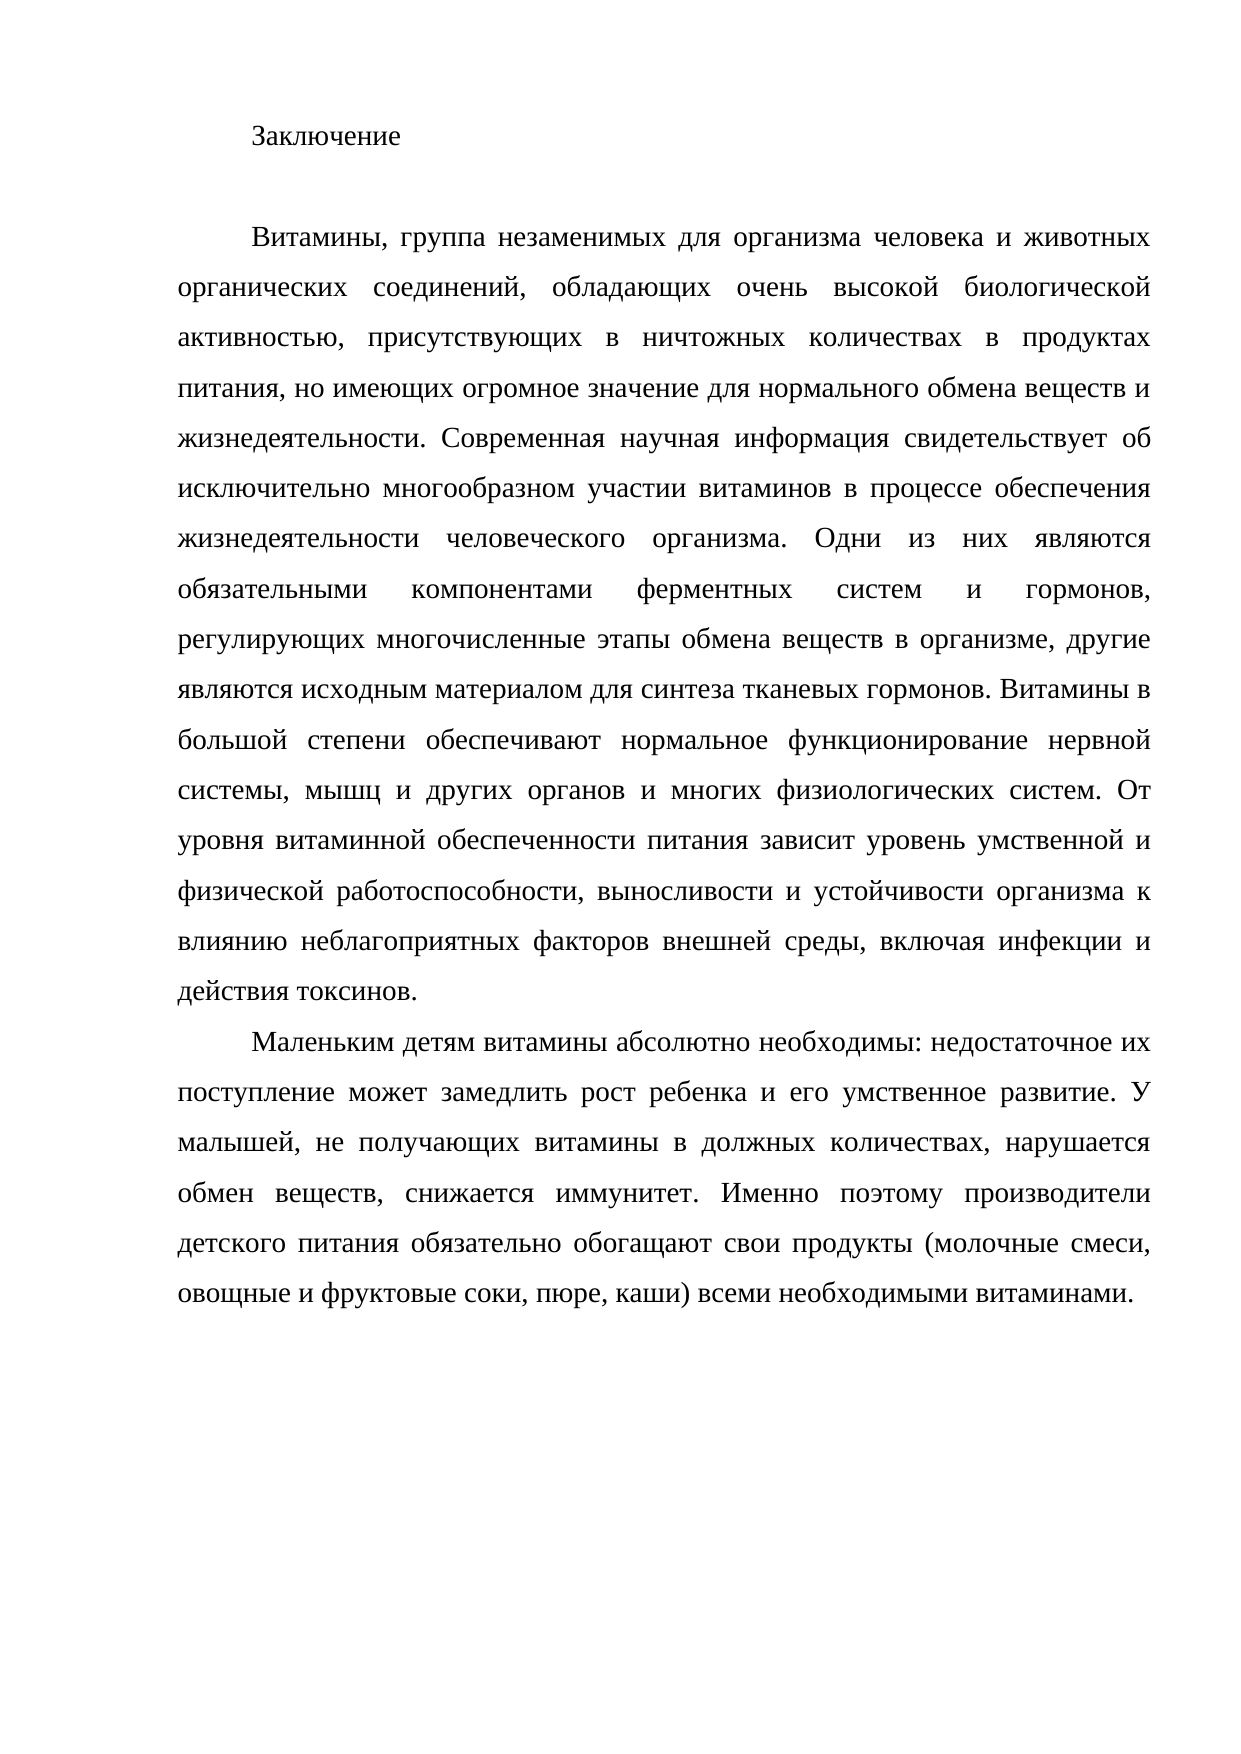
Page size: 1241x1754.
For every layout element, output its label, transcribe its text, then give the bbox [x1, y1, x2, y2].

text Маленьким детям витамины абсолютно необходимы: недостаточное их поступление может замедлить рост ребенка и его умственное развитие. У малышей, не получающих витамины в должных количествах, нарушается обмен веществ, снижается иммунитет. Именно поэтому производители детского питания обязательно обогащают свои продукты (молочные смеси, овощные и фруктовые соки, пюре, каши) всеми необходимыми витаминами. [177, 1024, 1152, 1309]
text Заключение [177, 118, 1152, 152]
text Витамины, группа незаменимых для организма человека и животных органических соединений, обладающих очень высокой биологической активностью, присутствующих в ничтожных количествах в продуктах питания, но имеющих огромное значение для нормального обмена веществ и жизнедеятельности. Современная научная информация свидетельствует об исключительно многообразном участии витаминов в процессе обеспечения жизнедеятельности человеческого организма. Одни из них являются обязательными компонентами ферментных систем и гормонов, регулирующих многочисленные этапы обмена веществ в организме, другие являются исходным материалом для синтеза тканевых гормонов. Витамины в большой степени обеспечивают нормальное функционирование нервной системы, мышц и других органов и многих физиологических систем. От уровня витаминной обеспеченности питания зависит уровень умственной и физической работоспособности, выносливости и устойчивости организма к влиянию неблагоприятных факторов внешней среды, включая инфекции и действия токсинов. [177, 219, 1152, 1007]
